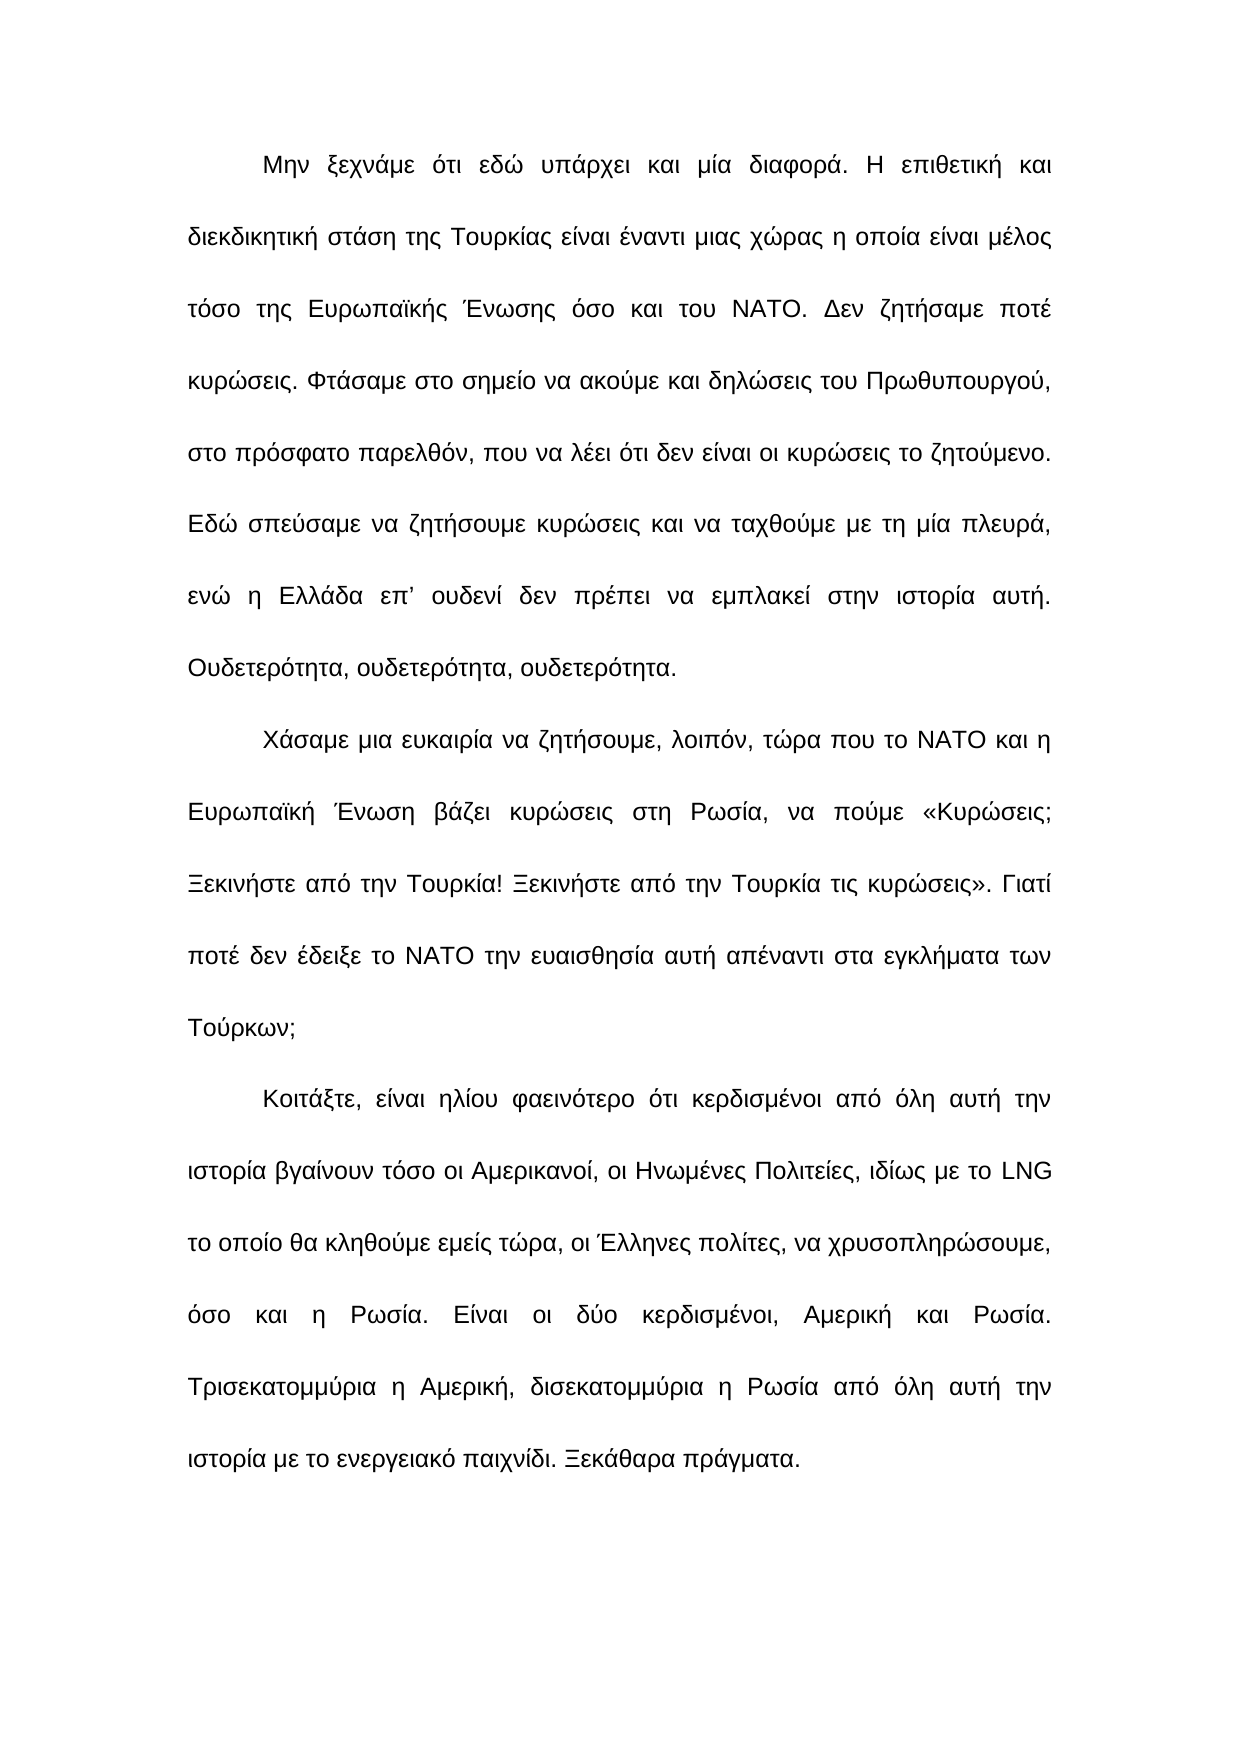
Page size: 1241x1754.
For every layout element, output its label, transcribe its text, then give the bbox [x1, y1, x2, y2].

text Χάσαμε μια ευκαιρία να ζητήσουμε, λοιπόν, τώρα που το ΝΑΤΟ και η Ευρωπαϊκή Ένωση βάζει κυρώσεις στη Ρωσία, να πούμε «Κυρώσεις; Ξεκινήστε από την Τουρκία! Ξεκινήστε από την Τουρκία τις κυρώσεις». Γιατί ποτέ δεν έδειξε το ΝΑΤΟ την ευαισθησία αυτή απέναντι στα εγκλήματα των Τούρκων; [187, 725, 1053, 1041]
text Κοιτάξτε, είναι ηλίου φαεινότερο ότι κερδισμένοι από όλη αυτή την ιστορία βγαίνουν τόσο οι Αμερικανοί, οι Ηνωμένες Πολιτείες, ιδίως με το LNG το οποίο θα κληθούμε εμείς τώρα, οι Έλληνες πολίτες, να χρυσοπληρώσουμε, όσο και η Ρωσία. Είναι οι δύο κερδισμένοι, Αμερική και Ρωσία. Τρισεκατομμύρια η Αμερική, δισεκατομμύρια η Ρωσία από όλη αυτή την ιστορία με το ενεργειακό παιχνίδι. Ξεκάθαρα πράγματα. [187, 1084, 1053, 1472]
text Μην ξεχνάμε ότι εδώ υπάρχει και μία διαφορά. Η επιθετική και διεκδικητική στάση της Τουρκίας είναι έναντι μιας χώρας η οποία είναι μέλος τόσο της Ευρωπαϊκής Ένωσης όσο και του ΝΑΤΟ. Δεν ζητήσαμε ποτέ κυρώσεις. Φτάσαμε στο σημείο να ακούμε και δηλώσεις του Πρωθυπουργού, στο πρόσφατο παρελθόν, που να λέει ότι δεν είναι οι κυρώσεις το ζητούμενο. Εδώ σπεύσαμε να ζητήσουμε κυρώσεις και να ταχθούμε με τη μία πλευρά, ενώ η Ελλάδα επ’ ουδενί δεν πρέπει να εμπλακεί στην ιστορία αυτή. Ουδετερότητα, ουδετερότητα, ουδετερότητα. [187, 150, 1053, 682]
